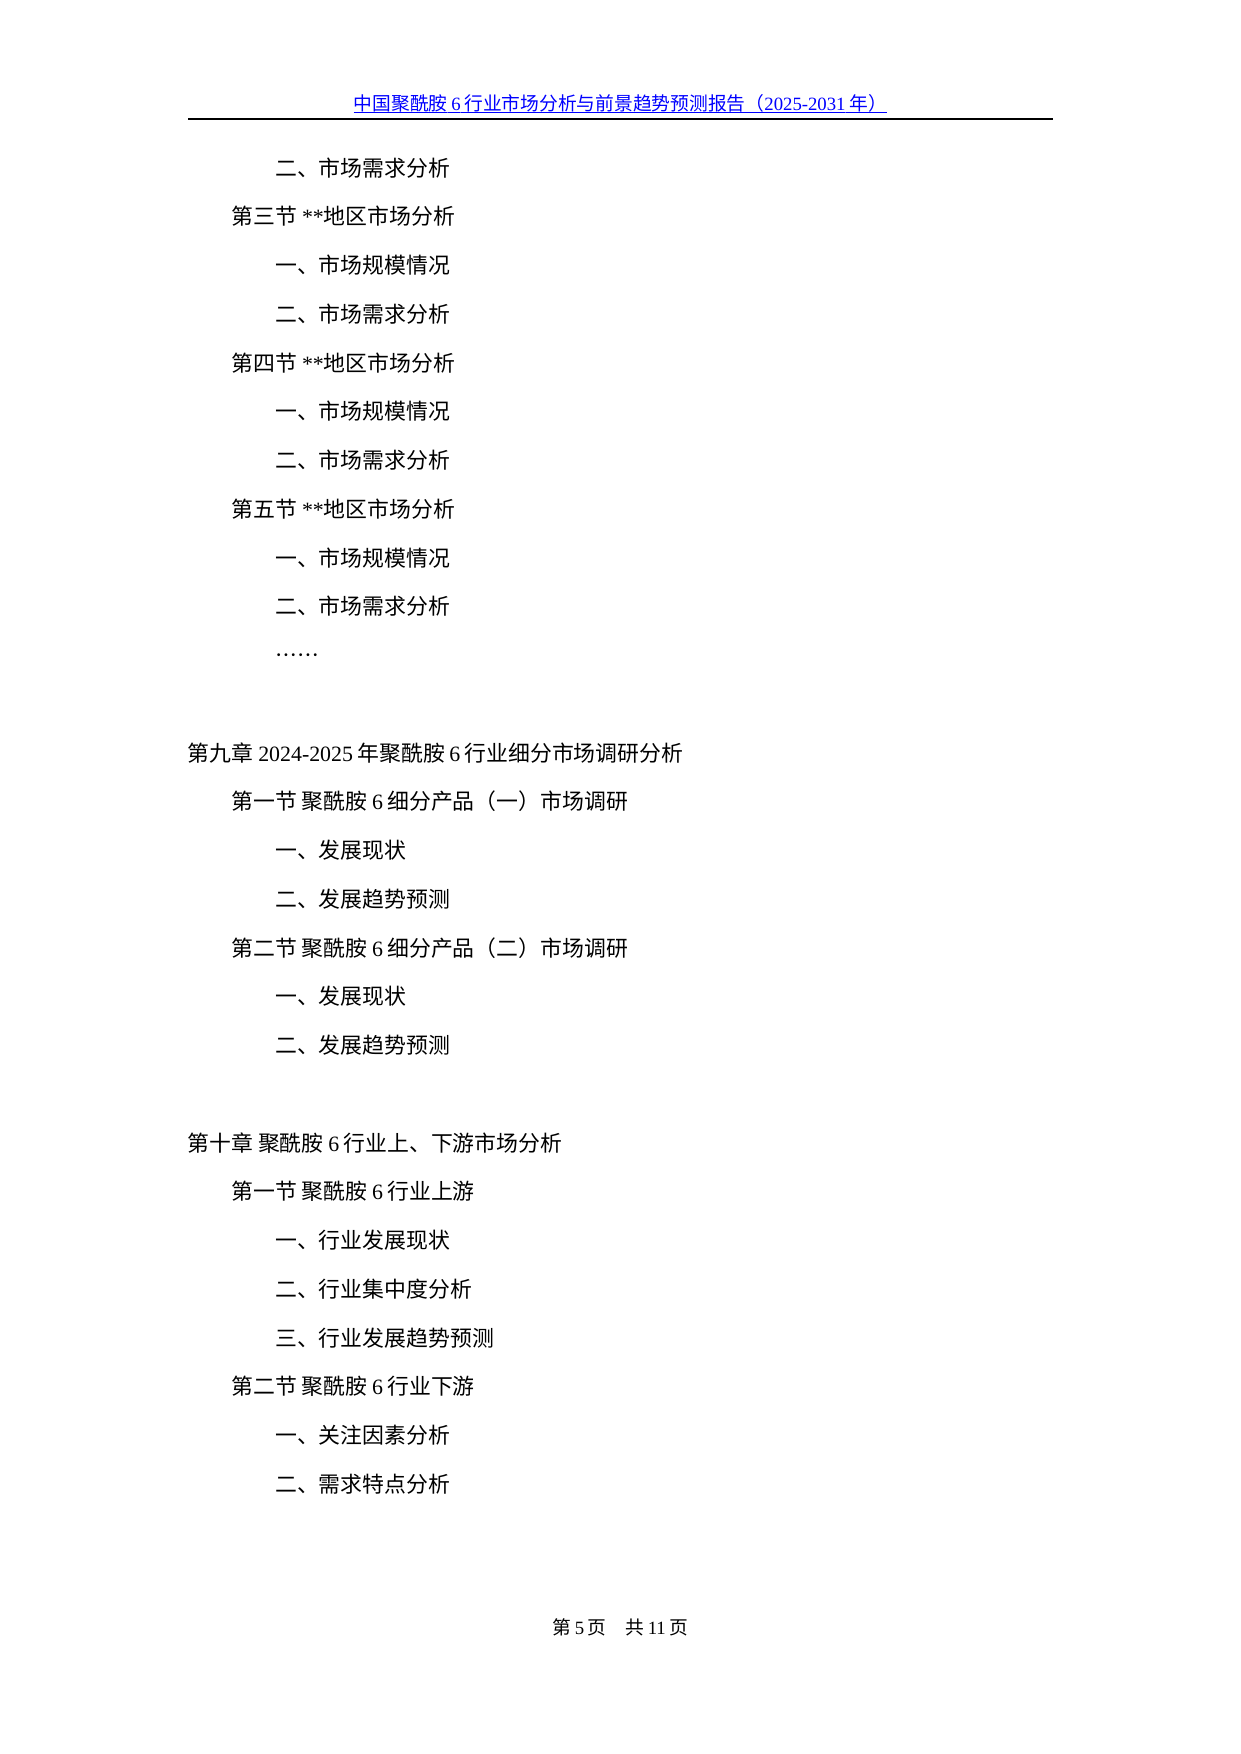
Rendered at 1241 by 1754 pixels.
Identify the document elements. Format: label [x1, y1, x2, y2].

text [187, 150, 1053, 1499]
